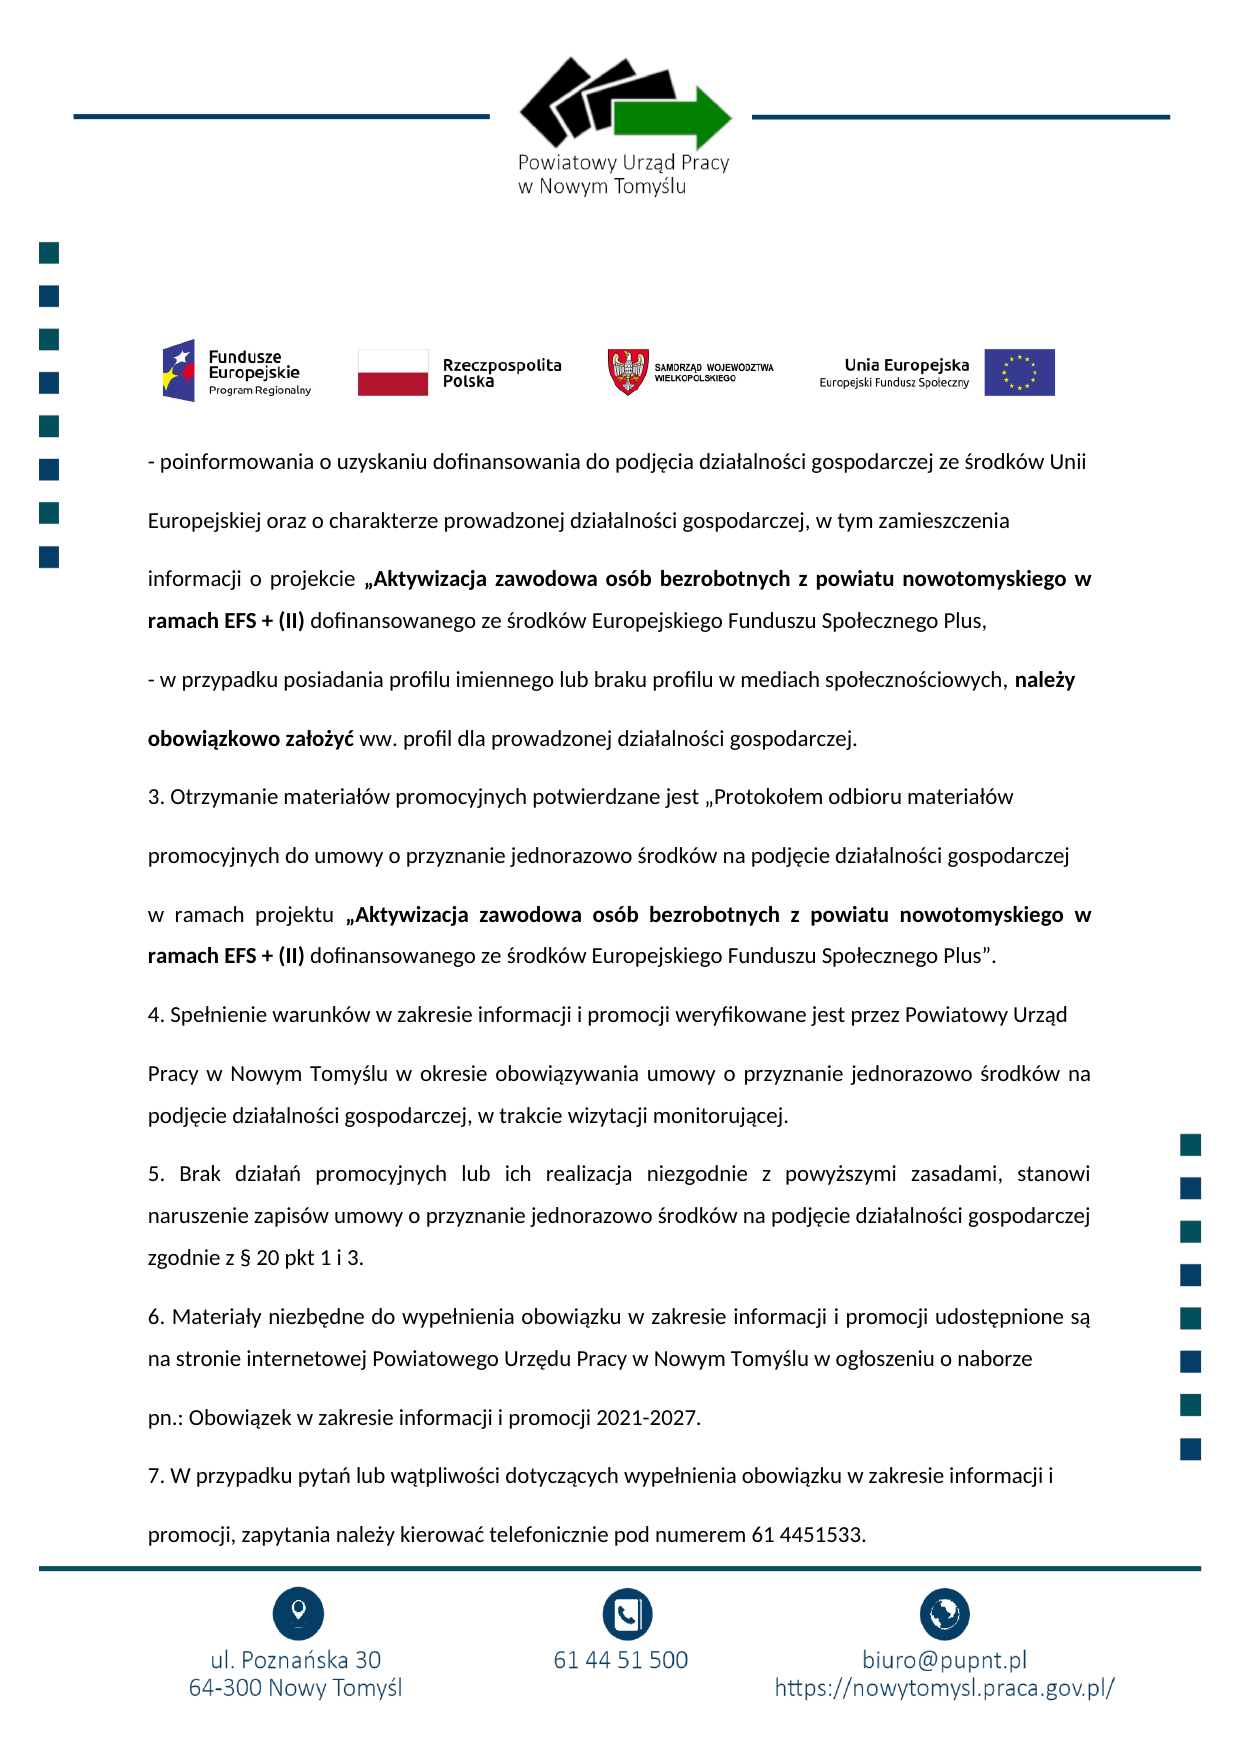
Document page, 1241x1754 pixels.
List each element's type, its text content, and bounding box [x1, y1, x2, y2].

text obowiązkowo założyć ww. profil dla prowadzonej działalności gospodarczej. [148, 724, 1093, 752]
text 6. Materiały niezbędne do wypełnienia obowiązku w zakresie informacji i promocji udostępnione są na stronie internetowej Powiatowego Urzędu Pracy w Nowym Tomyślu w ogłoszeniu o naborze [148, 1302, 1093, 1372]
text - poinformowania o uzyskaniu dofinansowania do podjęcia działalności gospodarczej ze środków Unii [148, 447, 1093, 475]
text 5. Brak działań promocyjnych lub ich realizacja niezgodnie z powyższymi zasadami, stanowi naruszenie zapisów umowy o przyznanie jednorazowo środków na podjęcie działalności gospodarczej zgodnie z § 20 pkt 1 i 3. [148, 1159, 1093, 1272]
text promocyjnych do umowy o przyznanie jednorazowo środków na podjęcie działalności gospodarczej [148, 841, 1093, 869]
text Pracy w Nowym Tomyślu w okresie obowiązywania umowy o przyznanie jednorazowo środków na podjęcie działalności gospodarczej, w trakcie wizytacji monitorującej. [148, 1059, 1093, 1129]
text informacji o projekcie „Aktywizacja zawodowa osób bezrobotnych z powiatu nowotomyskiego w ramach EFS + (II) dofinansowanego ze środków Europejskiego Funduszu Społecznego Plus, [148, 564, 1093, 634]
text pn.: Obowiązek w zakresie informacji i promocji 2021-2027. [148, 1403, 1093, 1431]
text 4. Spełnienie warunków w zakresie informacji i promocji weryfikowane jest przez Powiatowy Urząd [148, 1000, 1093, 1028]
text - w przypadku posiadania profilu imiennego lub braku profilu w mediach społecznościowych, należy [148, 665, 1093, 693]
text promocji, zapytania należy kierować telefonicznie pod numerem 61 4451533. [148, 1520, 1093, 1548]
text w ramach projektu „Aktywizacja zawodowa osób bezrobotnych z powiatu nowotomyskiego w ramach EFS + (II) dofinansowanego ze środków Europejskiego Funduszu Społecznego Plus”. [148, 900, 1093, 970]
picture [39, 4, 1202, 1733]
text 3. Otrzymanie materiałów promocyjnych potwierdzane jest „Protokołem odbioru materiałów [148, 782, 1093, 810]
text 7. W przypadku pytań lub wątpliwości dotyczących wypełnienia obowiązku w zakresie informacji i [148, 1461, 1093, 1489]
text Europejskiej oraz o charakterze prowadzonej działalności gospodarczej, w tym zamieszczenia [148, 506, 1093, 534]
